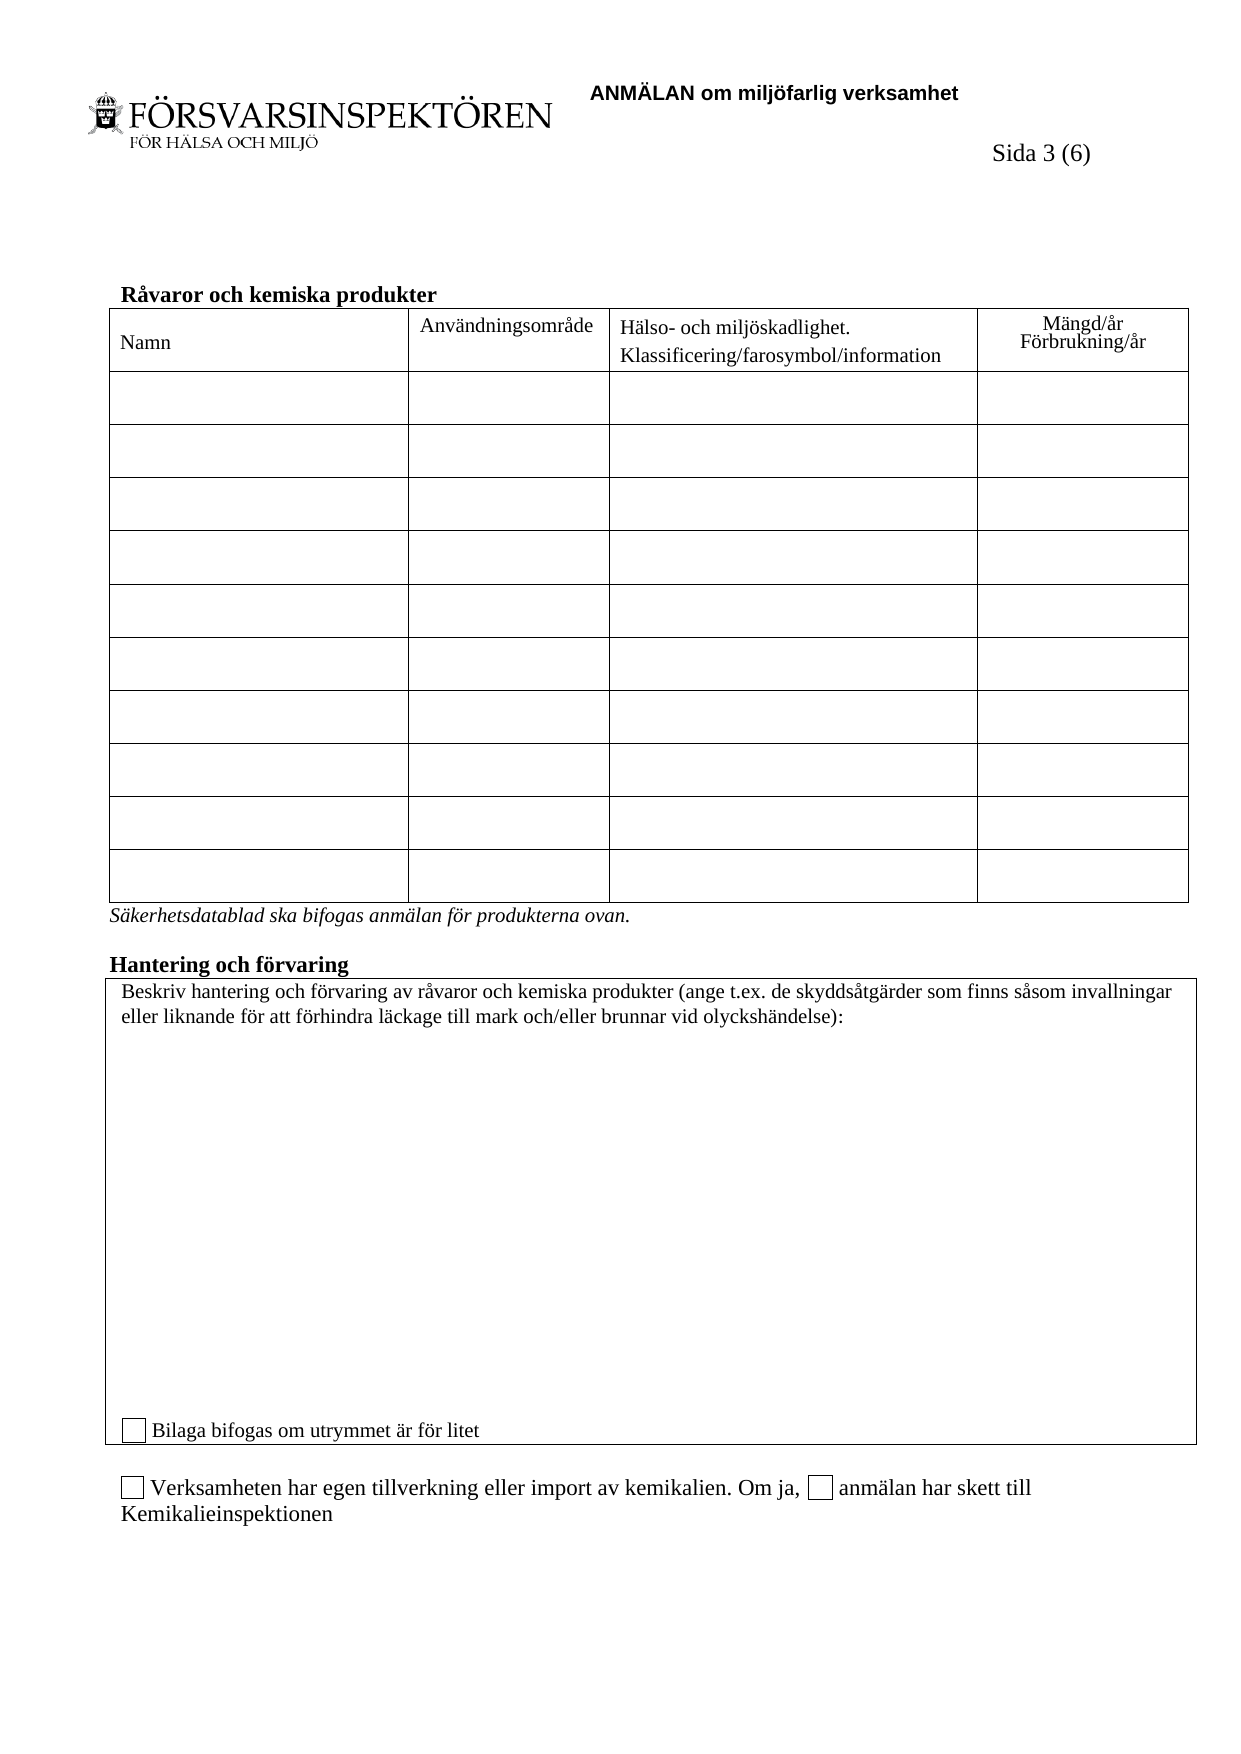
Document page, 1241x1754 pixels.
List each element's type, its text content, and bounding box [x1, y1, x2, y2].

table_cell [610, 531, 977, 583]
text Råvaror och kemiska produkter [121, 281, 1211, 308]
table_header Användningsområde [409, 309, 609, 371]
table_cell [409, 797, 609, 849]
table_cell [978, 850, 1188, 902]
table_cell [110, 531, 408, 583]
table_cell [110, 744, 408, 796]
table_cell [978, 744, 1188, 796]
table_header Namn [110, 309, 408, 371]
table_cell [110, 797, 408, 849]
table_cell Bilaga bifogas om utrymmet är för litet [106, 1417, 1196, 1444]
table_cell [978, 585, 1188, 637]
table_header Beskriv hantering och förvaring av råvaror och kemiska produkter (ange t.ex. de skyddsåtgärder som finns såsom invallningar eller liknande för att förhindra läckage till mark och/eller brunnar vid olyckshändelse): [106, 979, 1196, 1417]
table_cell [610, 850, 977, 902]
table_header Hälso- och miljöskadlighet. Klassificering/farosymbol/information [610, 309, 977, 371]
table_header Mängd/år Förbrukning/år [978, 309, 1188, 371]
table_cell [978, 478, 1188, 530]
table_cell [610, 744, 977, 796]
table_cell [610, 797, 977, 849]
table_cell [978, 425, 1188, 477]
table_cell [110, 850, 408, 902]
table_cell [409, 638, 609, 690]
table_cell [110, 691, 408, 743]
table_cell [110, 478, 408, 530]
table_cell [978, 372, 1188, 424]
table_cell [409, 478, 609, 530]
table_cell [409, 744, 609, 796]
table_cell [409, 691, 609, 743]
table_cell Säkerhetsdatablad ska bifogas anmälan för produkterna ovan. Hantering och förvaring [109, 903, 1189, 978]
table_cell [610, 638, 977, 690]
text Verksamheten har egen tillverkning eller import av kemikalien. Om ja, anmälan har skett till Kemikalieinspektionen [121, 1474, 1211, 1526]
table_cell [610, 425, 977, 477]
table_cell [409, 372, 609, 424]
table_cell [978, 638, 1188, 690]
table_cell [110, 372, 408, 424]
table_cell [610, 585, 977, 637]
table_cell [110, 638, 408, 690]
table_cell [978, 531, 1188, 583]
table_cell [610, 372, 977, 424]
table_cell [110, 585, 408, 637]
table_cell [409, 585, 609, 637]
table_cell [110, 425, 408, 477]
table_cell [409, 850, 609, 902]
table_cell [610, 478, 977, 530]
table_cell [978, 797, 1188, 849]
table_cell [978, 691, 1188, 743]
table_cell [610, 691, 977, 743]
table_cell [409, 531, 609, 583]
picture [86, 91, 555, 154]
table_cell [409, 425, 609, 477]
